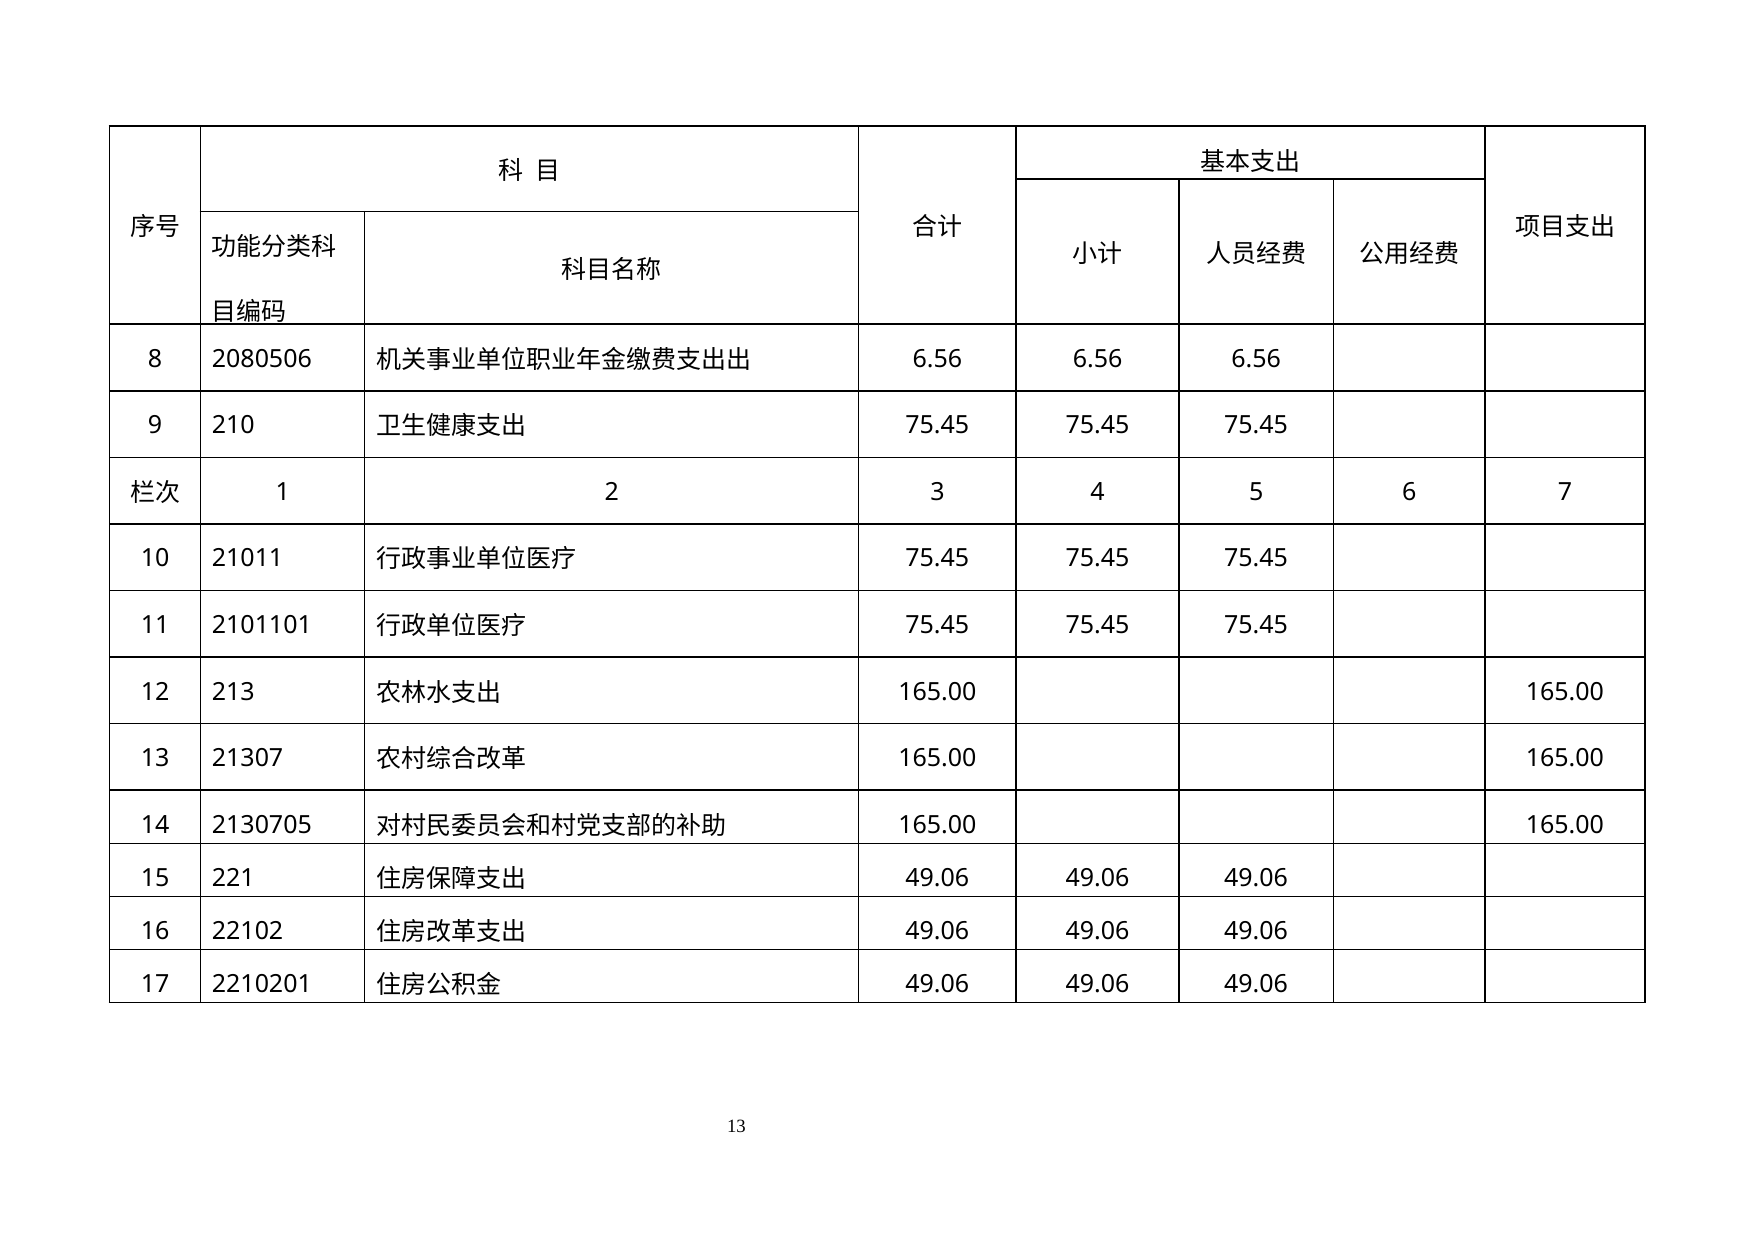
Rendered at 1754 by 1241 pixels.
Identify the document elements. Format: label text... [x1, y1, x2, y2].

table_cell 49.06 [859, 844, 1015, 896]
table_cell 165.00 [859, 724, 1015, 789]
table_cell 卫生健康支出 [365, 392, 858, 456]
table_cell 165.00 [1486, 724, 1644, 789]
table_cell 49.06 [1017, 950, 1178, 1002]
table_cell 17 [110, 950, 200, 1002]
table_cell 农林水支出 [365, 658, 858, 723]
table_cell 11 [110, 591, 200, 656]
table_cell [1334, 658, 1484, 723]
table_cell 165.00 [859, 791, 1015, 842]
table_cell 6 [1334, 458, 1484, 523]
table_header 项目支出 [1486, 127, 1644, 323]
table_cell 213 [201, 658, 364, 723]
table_cell 2 [365, 458, 858, 523]
table_header 合计 [859, 127, 1015, 323]
table_cell 小计 [1017, 180, 1178, 323]
table_cell 栏次 [110, 458, 200, 523]
table_cell 人员经费 [1180, 180, 1333, 323]
table_header 基本支出 [1017, 127, 1484, 178]
table_cell 75.45 [859, 525, 1015, 589]
table_cell 165.00 [1486, 658, 1644, 723]
table_header 序号 [110, 127, 200, 323]
table_cell 75.45 [1180, 392, 1333, 456]
table_cell 13 [110, 724, 200, 789]
table_cell 75.45 [1017, 525, 1178, 589]
table_cell 10 [110, 525, 200, 589]
table_cell 6.56 [1180, 325, 1333, 390]
table_cell [1334, 724, 1484, 789]
table_cell 21307 [201, 724, 364, 789]
table_cell 6.56 [859, 325, 1015, 390]
table_cell 15 [110, 844, 200, 896]
table_cell 2080506 [201, 325, 364, 390]
table_cell 210 [201, 392, 364, 456]
table_cell 75.45 [859, 392, 1015, 456]
table_cell 221 [201, 844, 364, 896]
table_cell 12 [110, 658, 200, 723]
table_cell 住房改革支出 [365, 897, 858, 949]
table_cell [1180, 658, 1333, 723]
table_cell 49.06 [1017, 844, 1178, 896]
table_cell [1334, 950, 1484, 1002]
table_cell [1334, 844, 1484, 896]
table_cell 21011 [201, 525, 364, 589]
table_cell 49.06 [859, 950, 1015, 1002]
table_cell [1486, 591, 1644, 656]
table_cell 16 [110, 897, 200, 949]
table_cell 49.06 [1180, 950, 1333, 1002]
table_cell 49.06 [859, 897, 1015, 949]
table_cell [1017, 791, 1178, 842]
table_cell 9 [110, 392, 200, 456]
table_cell 75.45 [1017, 392, 1178, 456]
table_cell [1486, 897, 1644, 949]
table_cell 165.00 [1486, 791, 1644, 842]
table_cell 2130705 [201, 791, 364, 842]
table_cell 行政事业单位医疗 [365, 525, 858, 589]
table_cell 75.45 [1180, 591, 1333, 656]
table_cell 75.45 [1180, 525, 1333, 589]
table_cell 住房保障支出 [365, 844, 858, 896]
table_cell 75.45 [1017, 591, 1178, 656]
table_cell 7 [1486, 458, 1644, 523]
table_cell 8 [110, 325, 200, 390]
table_cell 住房公积金 [365, 950, 858, 1002]
table_cell 1 [201, 458, 364, 523]
table_cell 5 [1180, 458, 1333, 523]
table_cell [1180, 724, 1333, 789]
table_cell 22102 [201, 897, 364, 949]
table_cell 2210201 [201, 950, 364, 1002]
table_cell 6.56 [1017, 325, 1178, 390]
table_cell 49.06 [1180, 844, 1333, 896]
table_cell 农村综合改革 [365, 724, 858, 789]
table_cell [1180, 791, 1333, 842]
table_cell 75.45 [859, 591, 1015, 656]
table_cell 科目名称 [365, 212, 858, 323]
table_cell [1017, 724, 1178, 789]
table_cell [1486, 392, 1644, 456]
table_cell [1334, 525, 1484, 589]
table_header 科 目 [201, 127, 858, 211]
table_cell 对村民委员会和村党支部的补助 [365, 791, 858, 842]
table_cell 4 [1017, 458, 1178, 523]
table_cell [1334, 325, 1484, 390]
table_cell [1486, 525, 1644, 589]
table_cell 3 [859, 458, 1015, 523]
table_cell [1017, 658, 1178, 723]
table_cell 49.06 [1180, 897, 1333, 949]
table_cell 公用经费 [1334, 180, 1484, 323]
table_cell [1486, 950, 1644, 1002]
table_cell [1334, 392, 1484, 456]
table_cell [1486, 325, 1644, 390]
table_cell 机关事业单位职业年金缴费支出出 [365, 325, 858, 390]
table_cell 14 [110, 791, 200, 842]
table_cell 行政单位医疗 [365, 591, 858, 656]
table_cell 49.06 [1017, 897, 1178, 949]
table_cell [1334, 591, 1484, 656]
table_cell [1334, 791, 1484, 842]
table_cell [1334, 897, 1484, 949]
table_cell 165.00 [859, 658, 1015, 723]
table_cell [1486, 844, 1644, 896]
table_cell 功能分类科目编码 [201, 212, 364, 323]
table_cell 2101101 [201, 591, 364, 656]
